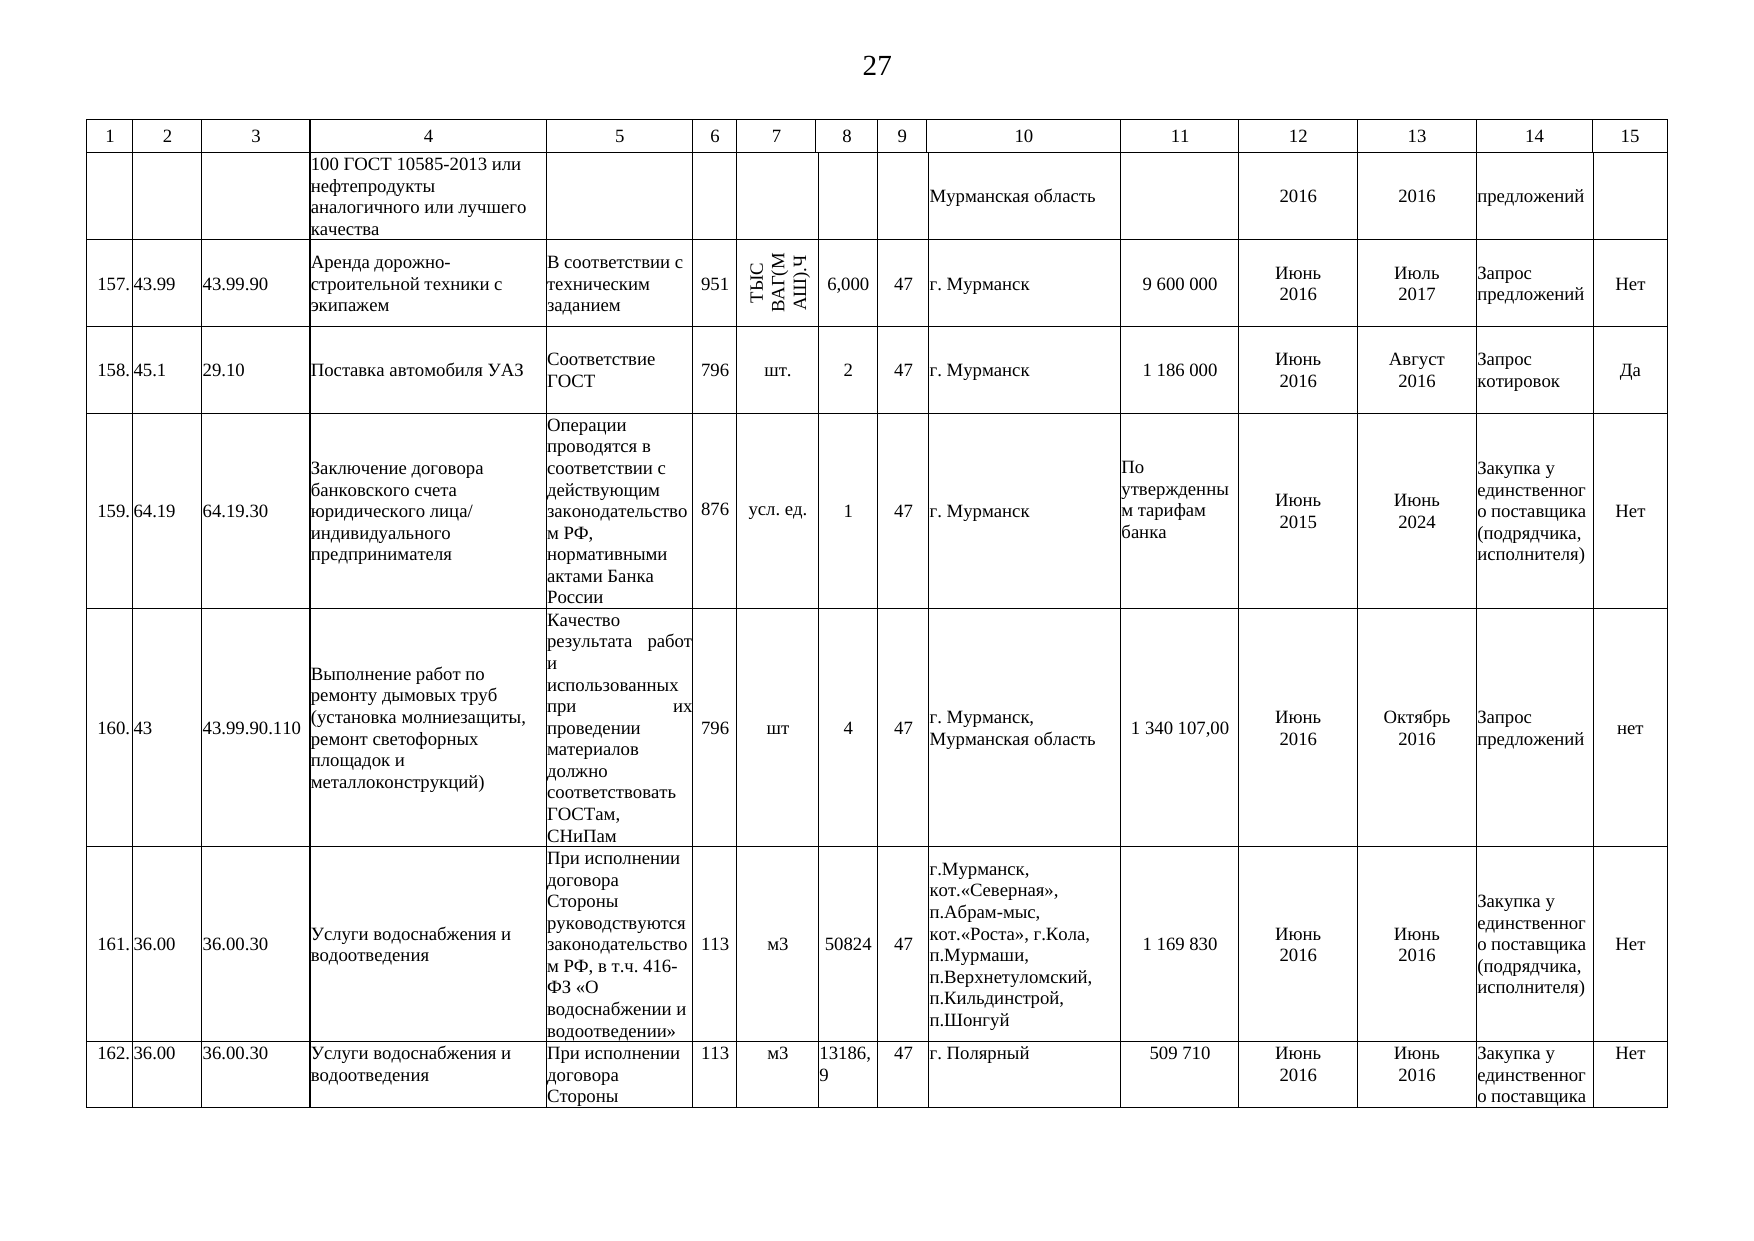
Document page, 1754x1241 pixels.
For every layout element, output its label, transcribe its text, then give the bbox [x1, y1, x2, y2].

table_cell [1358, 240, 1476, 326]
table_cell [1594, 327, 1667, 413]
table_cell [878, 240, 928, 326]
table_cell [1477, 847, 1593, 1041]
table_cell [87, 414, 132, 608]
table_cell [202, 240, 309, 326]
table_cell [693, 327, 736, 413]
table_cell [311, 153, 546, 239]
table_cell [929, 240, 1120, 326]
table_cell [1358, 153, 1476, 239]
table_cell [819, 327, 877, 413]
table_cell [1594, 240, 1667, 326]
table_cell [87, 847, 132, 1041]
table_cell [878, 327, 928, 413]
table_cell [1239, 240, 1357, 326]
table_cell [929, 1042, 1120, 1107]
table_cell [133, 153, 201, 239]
table_header 6 [693, 120, 736, 152]
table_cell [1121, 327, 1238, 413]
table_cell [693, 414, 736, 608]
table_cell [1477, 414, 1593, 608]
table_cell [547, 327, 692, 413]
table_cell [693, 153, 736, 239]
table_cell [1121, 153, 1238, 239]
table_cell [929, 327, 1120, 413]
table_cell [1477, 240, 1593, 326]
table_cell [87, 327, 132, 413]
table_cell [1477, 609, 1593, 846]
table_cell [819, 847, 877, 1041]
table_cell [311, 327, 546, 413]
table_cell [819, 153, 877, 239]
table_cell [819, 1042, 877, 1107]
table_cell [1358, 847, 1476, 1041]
table_header 3 [202, 120, 309, 152]
table_header 7 [737, 120, 815, 152]
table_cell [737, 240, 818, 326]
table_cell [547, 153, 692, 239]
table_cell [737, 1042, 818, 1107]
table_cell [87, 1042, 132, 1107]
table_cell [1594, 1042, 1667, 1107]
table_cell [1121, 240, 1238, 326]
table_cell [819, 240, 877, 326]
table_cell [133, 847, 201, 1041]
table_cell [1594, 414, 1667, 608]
table_header 11 [1121, 120, 1238, 152]
table_header 9 [878, 120, 926, 152]
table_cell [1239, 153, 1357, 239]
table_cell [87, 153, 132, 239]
table_header 14 [1477, 120, 1592, 152]
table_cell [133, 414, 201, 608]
table_header 15 [1593, 120, 1667, 152]
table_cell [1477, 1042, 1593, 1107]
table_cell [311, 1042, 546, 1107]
table_header 13 [1358, 120, 1476, 152]
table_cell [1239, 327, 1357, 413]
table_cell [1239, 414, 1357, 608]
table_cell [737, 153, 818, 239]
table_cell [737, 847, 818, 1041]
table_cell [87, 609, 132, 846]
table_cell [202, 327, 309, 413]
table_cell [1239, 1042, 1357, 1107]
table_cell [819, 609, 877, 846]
table_header 1 [87, 120, 132, 152]
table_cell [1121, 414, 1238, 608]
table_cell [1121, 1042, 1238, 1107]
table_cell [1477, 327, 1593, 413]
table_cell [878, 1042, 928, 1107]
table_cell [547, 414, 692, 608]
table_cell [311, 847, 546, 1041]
table_header 8 [816, 120, 877, 152]
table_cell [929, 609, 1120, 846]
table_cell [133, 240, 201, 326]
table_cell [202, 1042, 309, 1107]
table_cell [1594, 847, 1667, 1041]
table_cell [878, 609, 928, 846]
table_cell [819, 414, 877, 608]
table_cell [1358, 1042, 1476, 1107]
table_header 2 [133, 120, 201, 152]
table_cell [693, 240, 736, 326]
table_header 10 [927, 120, 1120, 152]
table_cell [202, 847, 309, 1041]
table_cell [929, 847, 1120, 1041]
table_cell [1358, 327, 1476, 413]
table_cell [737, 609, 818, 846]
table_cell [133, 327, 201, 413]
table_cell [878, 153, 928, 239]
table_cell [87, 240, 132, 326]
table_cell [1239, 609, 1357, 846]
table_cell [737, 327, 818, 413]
table_header 4 [311, 120, 546, 152]
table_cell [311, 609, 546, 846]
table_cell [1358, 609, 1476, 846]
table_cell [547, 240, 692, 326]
table_header 12 [1239, 120, 1357, 152]
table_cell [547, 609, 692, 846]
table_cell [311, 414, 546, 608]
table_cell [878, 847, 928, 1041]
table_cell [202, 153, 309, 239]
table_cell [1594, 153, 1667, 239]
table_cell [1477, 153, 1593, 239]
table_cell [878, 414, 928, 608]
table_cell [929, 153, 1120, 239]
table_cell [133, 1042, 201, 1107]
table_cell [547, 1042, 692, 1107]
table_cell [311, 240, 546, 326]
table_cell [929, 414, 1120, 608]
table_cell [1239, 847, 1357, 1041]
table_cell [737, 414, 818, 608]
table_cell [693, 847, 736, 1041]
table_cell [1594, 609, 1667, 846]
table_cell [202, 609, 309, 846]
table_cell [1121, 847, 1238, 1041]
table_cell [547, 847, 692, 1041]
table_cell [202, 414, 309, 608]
table_header 5 [547, 120, 692, 152]
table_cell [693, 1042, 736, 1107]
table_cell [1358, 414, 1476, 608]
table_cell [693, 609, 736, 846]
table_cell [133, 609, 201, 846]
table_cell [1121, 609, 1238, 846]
